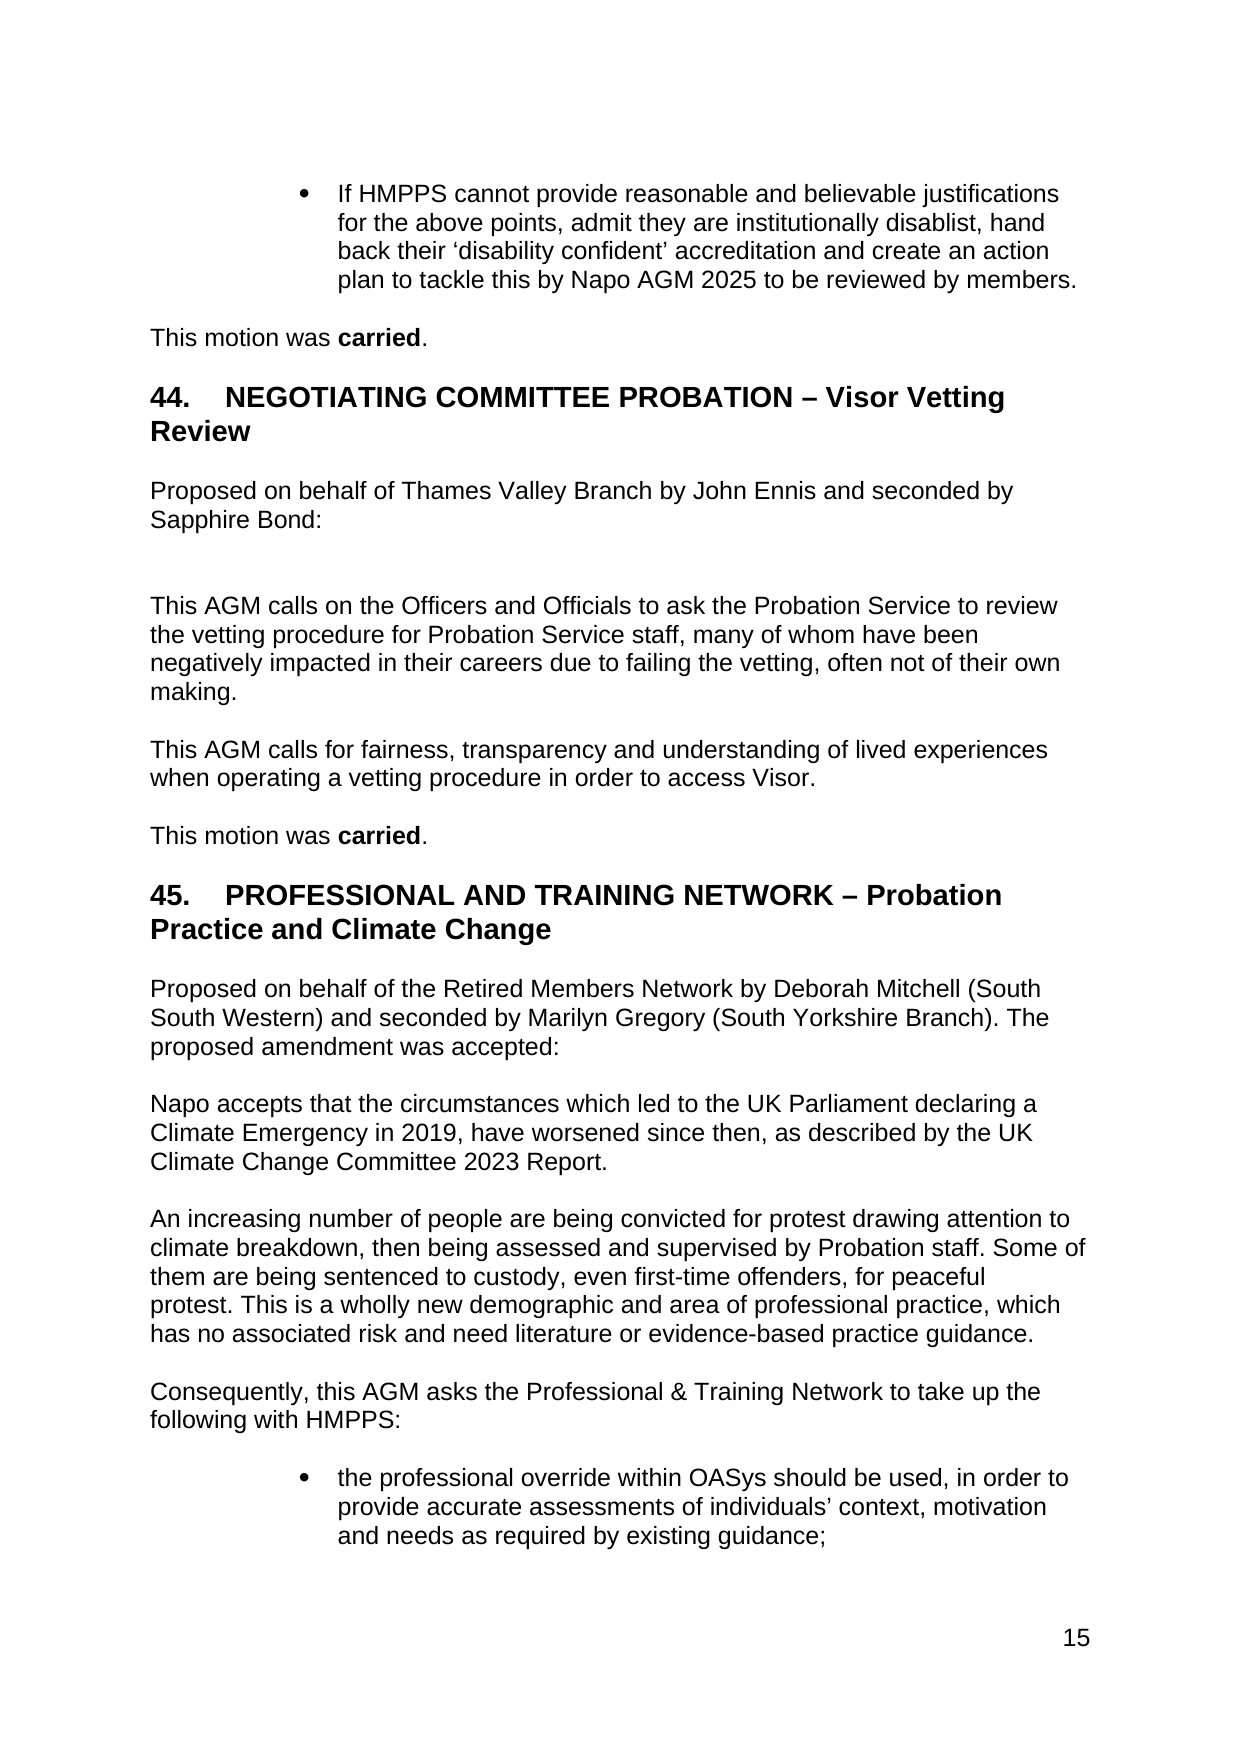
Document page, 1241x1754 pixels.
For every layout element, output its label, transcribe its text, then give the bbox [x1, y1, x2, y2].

text This motion was carried. [150, 323, 1090, 351]
text Napo accepts that the circumstances which led to the UK Parliament declaring a Climate Emergency in 2019, have worsened since then, as described by the UK Climate Change Committee 2023 Report. [150, 1089, 1090, 1176]
text An increasing number of people are being convicted for protest drawing attention to climate breakdown, then being assessed and supervised by Probation staff. Some of them are being sentenced to custody, even first-time offenders, for peaceful protest. This is a wholly new demographic and area of professional practice, which has no associated risk and need literature or evidence-based practice guidance. [150, 1204, 1090, 1348]
text This motion was carried. [150, 821, 1090, 850]
text Proposed on behalf of the Retired Members Network by Deborah Mitchell (South South Western) and seconded by Marilyn Gregory (South Yorkshire Branch). The proposed amendment was accepted: [150, 974, 1090, 1061]
list the professional override within OASys should be used, in order to provide accurate assessments of individuals’ context, motivation and needs as required by existing guidance; [300, 1463, 1090, 1549]
text Proposed on behalf of Thames Valley Branch by John Ennis and seconded by Sapphire Bond: [150, 476, 1090, 533]
text This AGM calls on the Officers and Officials to ask the Probation Service to review the vetting procedure for Probation Service staff, many of whom have been negatively impacted in their careers due to failing the vetting, often not of their own making. [150, 591, 1090, 706]
text This AGM calls for fairness, transparency and understanding of lived experiences when operating a vetting procedure in order to access Visor. [150, 735, 1090, 792]
text Consequently, this AGM asks the Professional & Training Network to take up the following with HMPPS: [150, 1377, 1090, 1434]
text 44. NEGOTIATING COMMITTEE PROBATION – Visor Vetting Review [150, 380, 1090, 447]
list If HMPPS cannot provide reasonable and believable justifications for the above points, admit they are institutionally disablist, hand back their ‘disability confident’ accreditation and create an action plan to tackle this by Napo AGM 2025 to be reviewed by members. [300, 179, 1090, 294]
text 45. PROFESSIONAL AND TRAINING NETWORK – Probation Practice and Climate Change [150, 878, 1090, 946]
